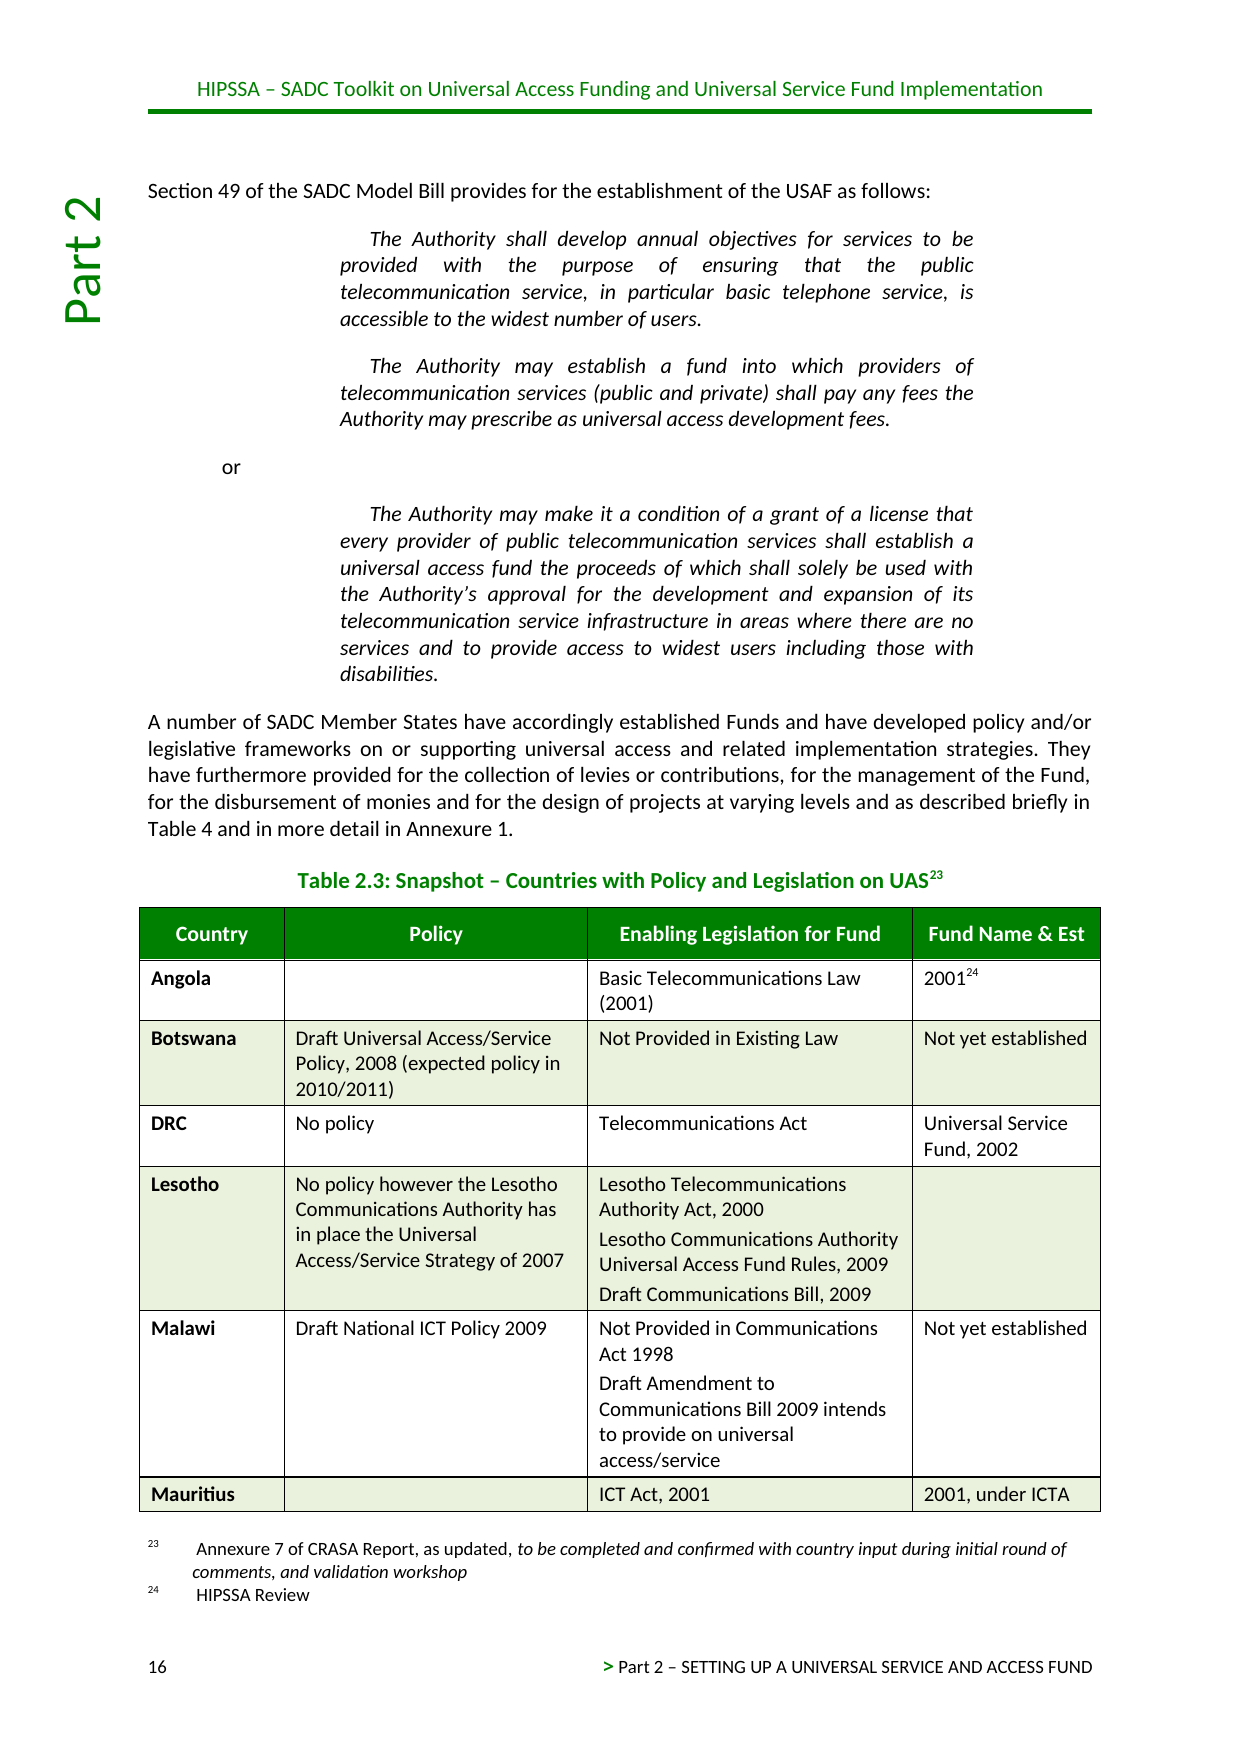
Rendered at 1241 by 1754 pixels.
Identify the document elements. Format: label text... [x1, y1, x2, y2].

table_cell [913, 1167, 1100, 1310]
table_cell Draft Universal Access/Service Policy, 2008 (expected policy in 2010/2011) [285, 1021, 587, 1105]
table_cell Angola [140, 961, 284, 1020]
text or [148, 453, 1092, 480]
table_cell Not yet established [913, 1311, 1100, 1476]
text Section 49 of the SADC Model Bill provides for the establishment of the USAF as follows: [148, 177, 1092, 204]
table_cell Not yet established [913, 1021, 1100, 1105]
table_cell No policy however the Lesotho Communications Authority has in place the Universal Access/Service Strategy of 2007 [285, 1167, 587, 1310]
table_cell 2001 [913, 961, 1100, 1020]
table_cell Telecommunications Act [588, 1106, 912, 1166]
table_header Fund Name & Est [913, 908, 1100, 959]
table_cell Draft National ICT Policy 2009 [285, 1311, 587, 1476]
text The Authority shall develop annual objectives for services to be provided with the purpose of ensuring that the public telecommunication service, in particular basic telephone service, is accessible to the widest number of users. [340, 225, 974, 331]
table_cell Lesotho [140, 1167, 284, 1310]
table_cell No policy [285, 1106, 587, 1166]
table_cell Universal Service Fund, 2002 [913, 1106, 1100, 1166]
table_cell [285, 961, 587, 1020]
title Table 2.3: Snapshot – Countries with Policy and Legislation on UAS [148, 866, 1092, 894]
table_header Country [140, 908, 284, 959]
text A number of SADC Member States have accordingly established Funds and have developed policy and/or legislative frameworks on or supporting universal access and related implementation strategies. They have furthermore provided for the collection of levies or contributions, for the management of the Fund, for the disbursement of monies and for the design of projects at varying levels and as described briefly in Table 4 and in more detail in Annexure 1. [148, 708, 1092, 841]
table_cell Lesotho Telecommunications Authority Act, 2000 Lesotho Communications Authority Universal Access Fund Rules, 2009 Draft Communications Bill, 2009 [588, 1167, 912, 1310]
table_cell Botswana [140, 1021, 284, 1105]
table_cell Not Provided in Existing Law [588, 1021, 912, 1105]
table_cell Mauritius [140, 1478, 284, 1511]
table_cell DRC [140, 1106, 284, 1166]
table_cell Not Provided in Communications Act 1998 Draft Amendment to Communications Bill 2009 intends to provide on universal access/service [588, 1311, 912, 1476]
table_header Policy [285, 908, 587, 959]
text The Authority may make it a condition of a grant of a license that every provider of public telecommunication services shall establish a universal access fund the proceeds of which shall solely be used with the Authority’s approval for the development and expansion of its telecommunication service infrastructure in areas where there are no services and to provide access to widest users including those with disabilities. [340, 501, 974, 687]
table_cell 2001, under ICTA (effective 2008) [913, 1478, 1100, 1511]
table_cell Malawi [140, 1311, 284, 1476]
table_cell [588, 1478, 912, 1511]
table_cell Basic Telecommunications Law (2001) [588, 961, 912, 1020]
table_cell [285, 1478, 587, 1511]
text The Authority may establish a fund into which providers of telecommunication services (public and private) shall pay any fees the Authority may prescribe as universal access development fees. [340, 352, 974, 432]
table_header Enabling Legislation for Fund [588, 908, 912, 959]
